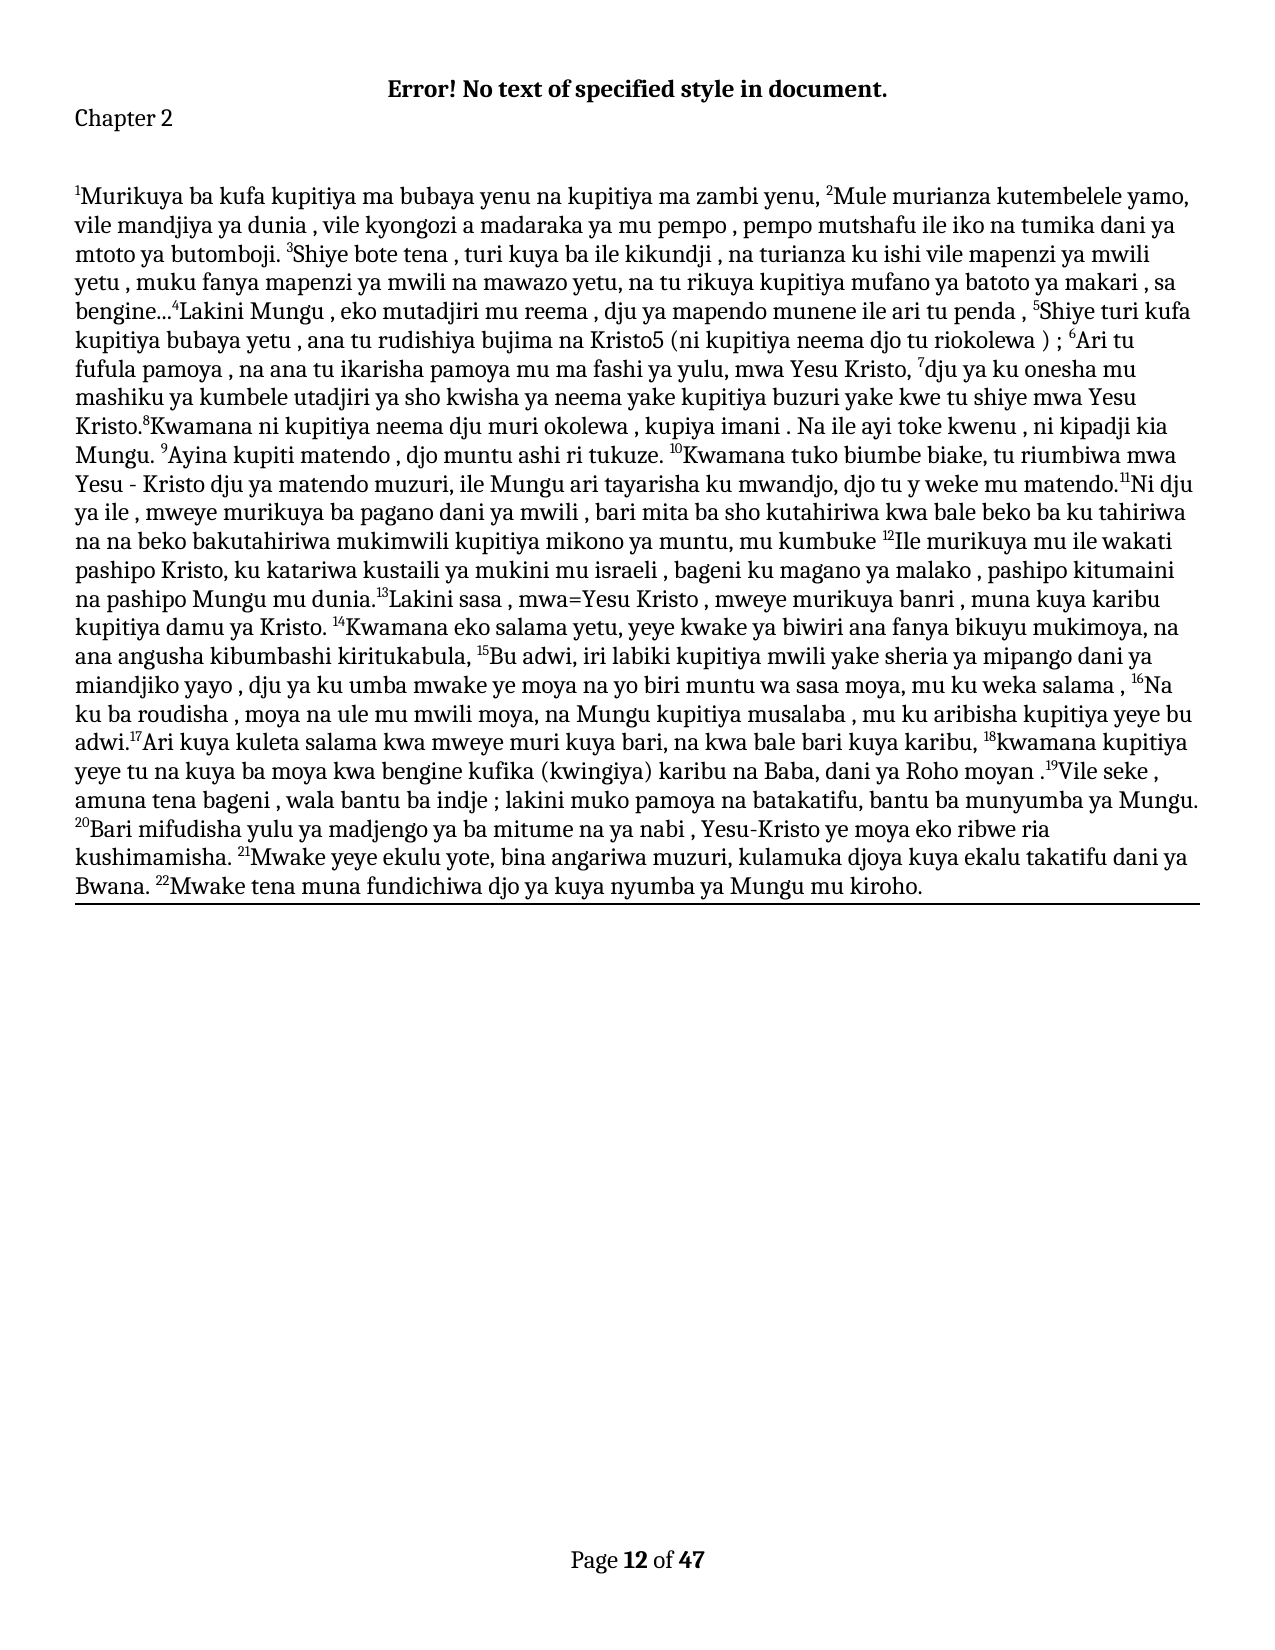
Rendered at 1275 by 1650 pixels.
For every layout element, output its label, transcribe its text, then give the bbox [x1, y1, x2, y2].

text 1Murikuya ba kufa kupitiya ma bubaya yenu na kupitiya ma zambi yenu, 2Mule murianza kutembelele yamo, vile mandjiya ya dunia , vile kyongozi a madaraka ya mu pempo , pempo mutshafu ile iko na tumika dani ya mtoto ya butomboji. 3Shiye bote tena , turi kuya ba ile kikundji , na turianza ku ishi vile mapenzi ya mwili yetu , muku fanya mapenzi ya mwili na mawazo yetu, na tu rikuya kupitiya mufano ya batoto ya makari , sa bengine...4Lakini Mungu , eko mutadjiri mu reema , dju ya mapendo munene ile ari tu penda , 5Shiye turi kufa kupitiya bubaya yetu , ana tu rudishiya bujima na Kristo5 (ni kupitiya neema djo tu riokolewa ) ; 6Ari tu fufula pamoya , na ana tu ikarisha pamoya mu ma fashi ya yulu, mwa Yesu Kristo, 7dju ya ku onesha mu mashiku ya kumbele utadjiri ya sho kwisha ya neema yake kupitiya buzuri yake kwe tu shiye mwa Yesu Kristo.8Kwamana ni kupitiya neema dju muri okolewa , kupiya imani . Na ile ayi toke kwenu , ni kipadji kia Mungu. 9Ayina kupiti matendo , djo muntu ashi ri tukuze. 10Kwamana tuko biumbe biake, tu riumbiwa mwa Yesu - Kristo dju ya matendo muzuri, ile Mungu ari tayarisha ku mwandjo, djo tu y weke mu matendo.11Ni dju ya ile , mweye murikuya ba pagano dani ya mwili , bari mita ba sho kutahiriwa kwa bale beko ba ku tahiriwa na na beko bakutahiriwa mukimwili kupitiya mikono ya muntu, mu kumbuke 12Ile murikuya mu ile wakati pashipo Kristo, ku katariwa kustaili ya mukini mu israeli , bageni ku magano ya malako , pashipo kitumaini na pashipo Mungu mu dunia.13Lakini sasa , mwa=Yesu Kristo , mweye murikuya banri , muna kuya karibu kupitiya damu ya Kristo. 14Kwamana eko salama yetu, yeye kwake ya biwiri ana fanya bikuyu mukimoya, na ana angusha kibumbashi kiritukabula, 15Bu adwi, iri labiki kupitiya mwili yake sheria ya mipango dani ya miandjiko yayo , dju ya ku umba mwake ye moya na yo biri muntu wa sasa moya, mu ku weka salama , 16Na ku ba roudisha , moya na ule mu mwili moya, na Mungu kupitiya musalaba , mu ku aribisha kupitiya yeye bu adwi.17Ari kuya kuleta salama kwa mweye muri kuya bari, na kwa bale bari kuya karibu, 18kwamana kupitiya yeye tu na kuya ba moya kwa bengine kufika (kwingiya) karibu na Baba, dani ya Roho moyan .19Vile seke , amuna tena bageni , wala bantu ba indje ; lakini muko pamoya na batakatifu, bantu ba munyumba ya Mungu. 20Bari mifudisha yulu ya madjengo ya ba mitume na ya nabi , Yesu-Kristo ye moya eko ribwe ria kushimamisha. 21Mwake yeye ekulu yote, bina angariwa muzuri, kulamuka djoya kuya ekalu takatifu dani ya Bwana. 22Mwake tena muna fundichiwa djo ya kuya nyumba ya Mungu mu kiroho. [75, 182, 1200, 903]
text Chapter 2 [75, 104, 1200, 161]
